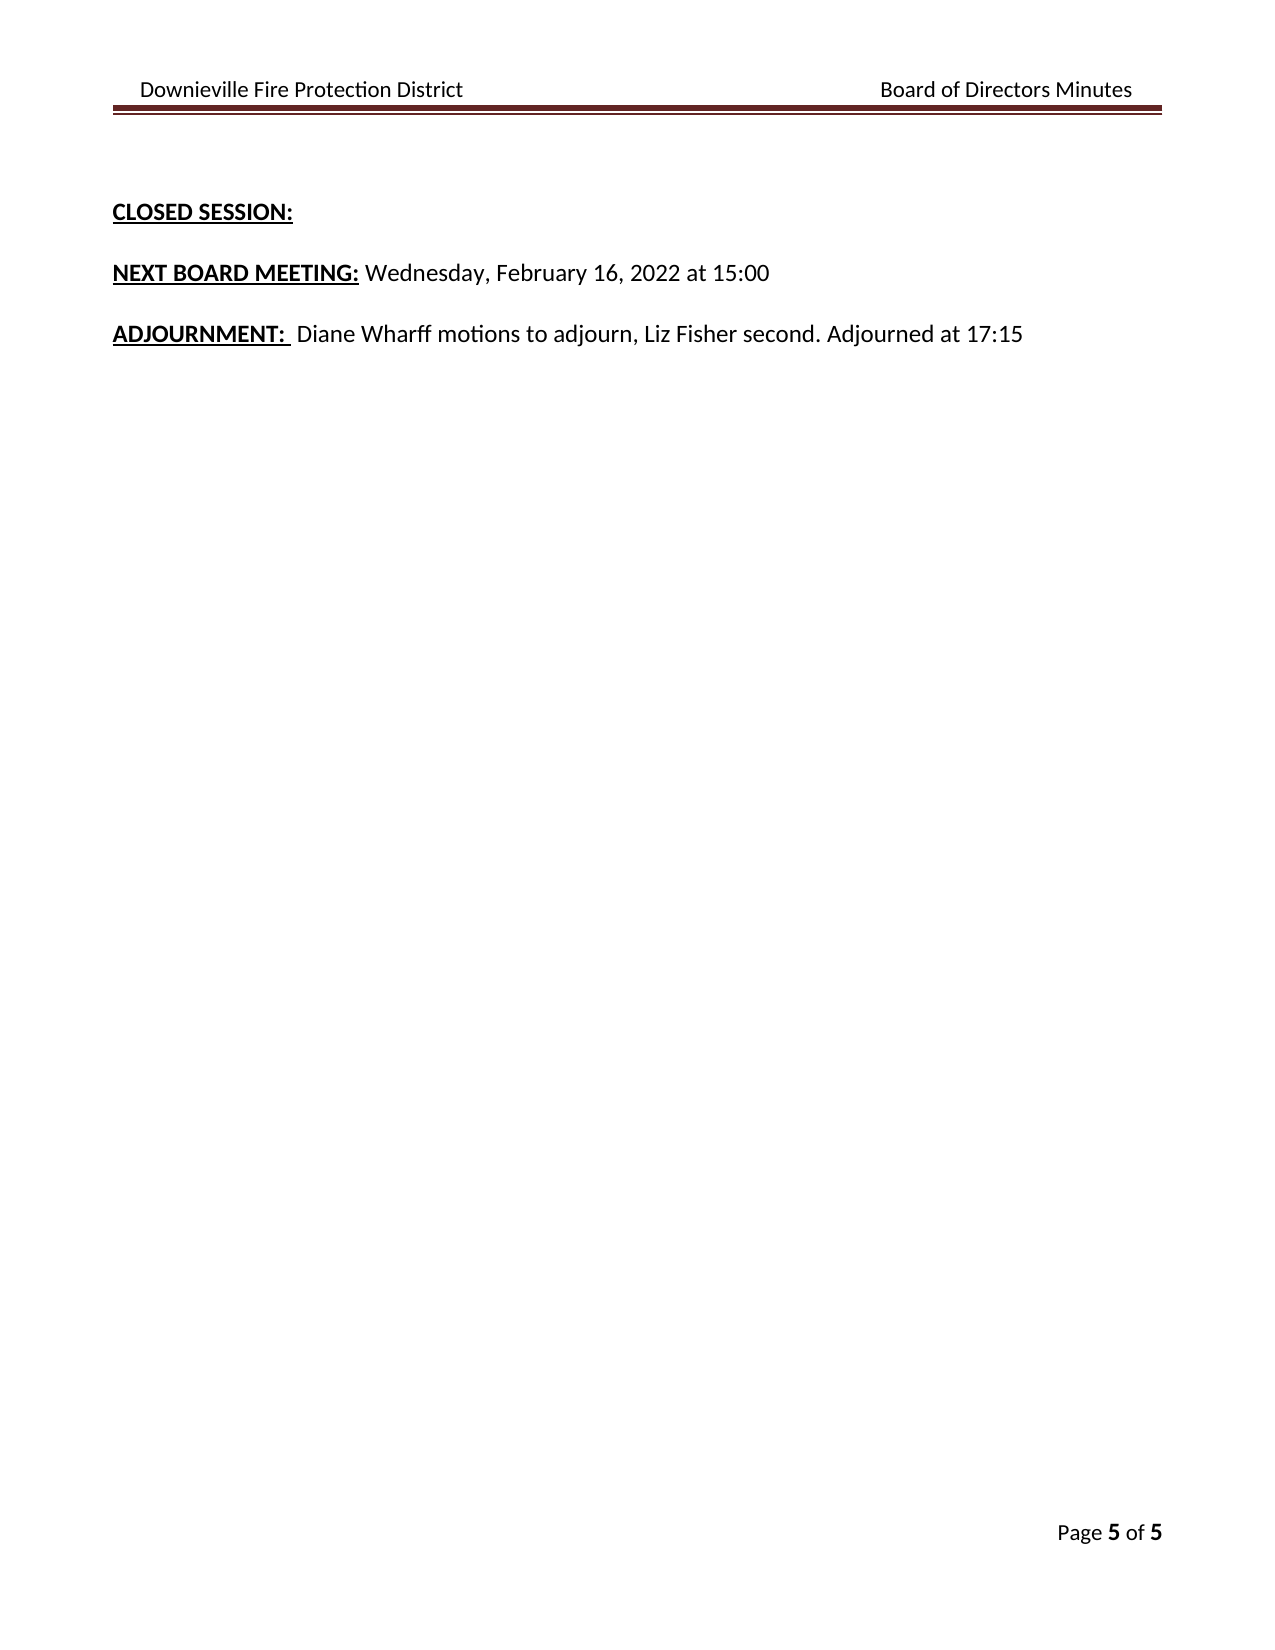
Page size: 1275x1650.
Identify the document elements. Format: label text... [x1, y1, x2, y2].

text CLOSED SESSION: [112, 196, 1162, 226]
text NEXT BOARD MEETING: Wednesday, February 16, 2022 at 15:00 [112, 257, 1162, 287]
text ADJOURNMENT: Diane Wharff motions to adjourn, Liz Fisher second. Adjourned at 17:15 [112, 318, 1162, 348]
